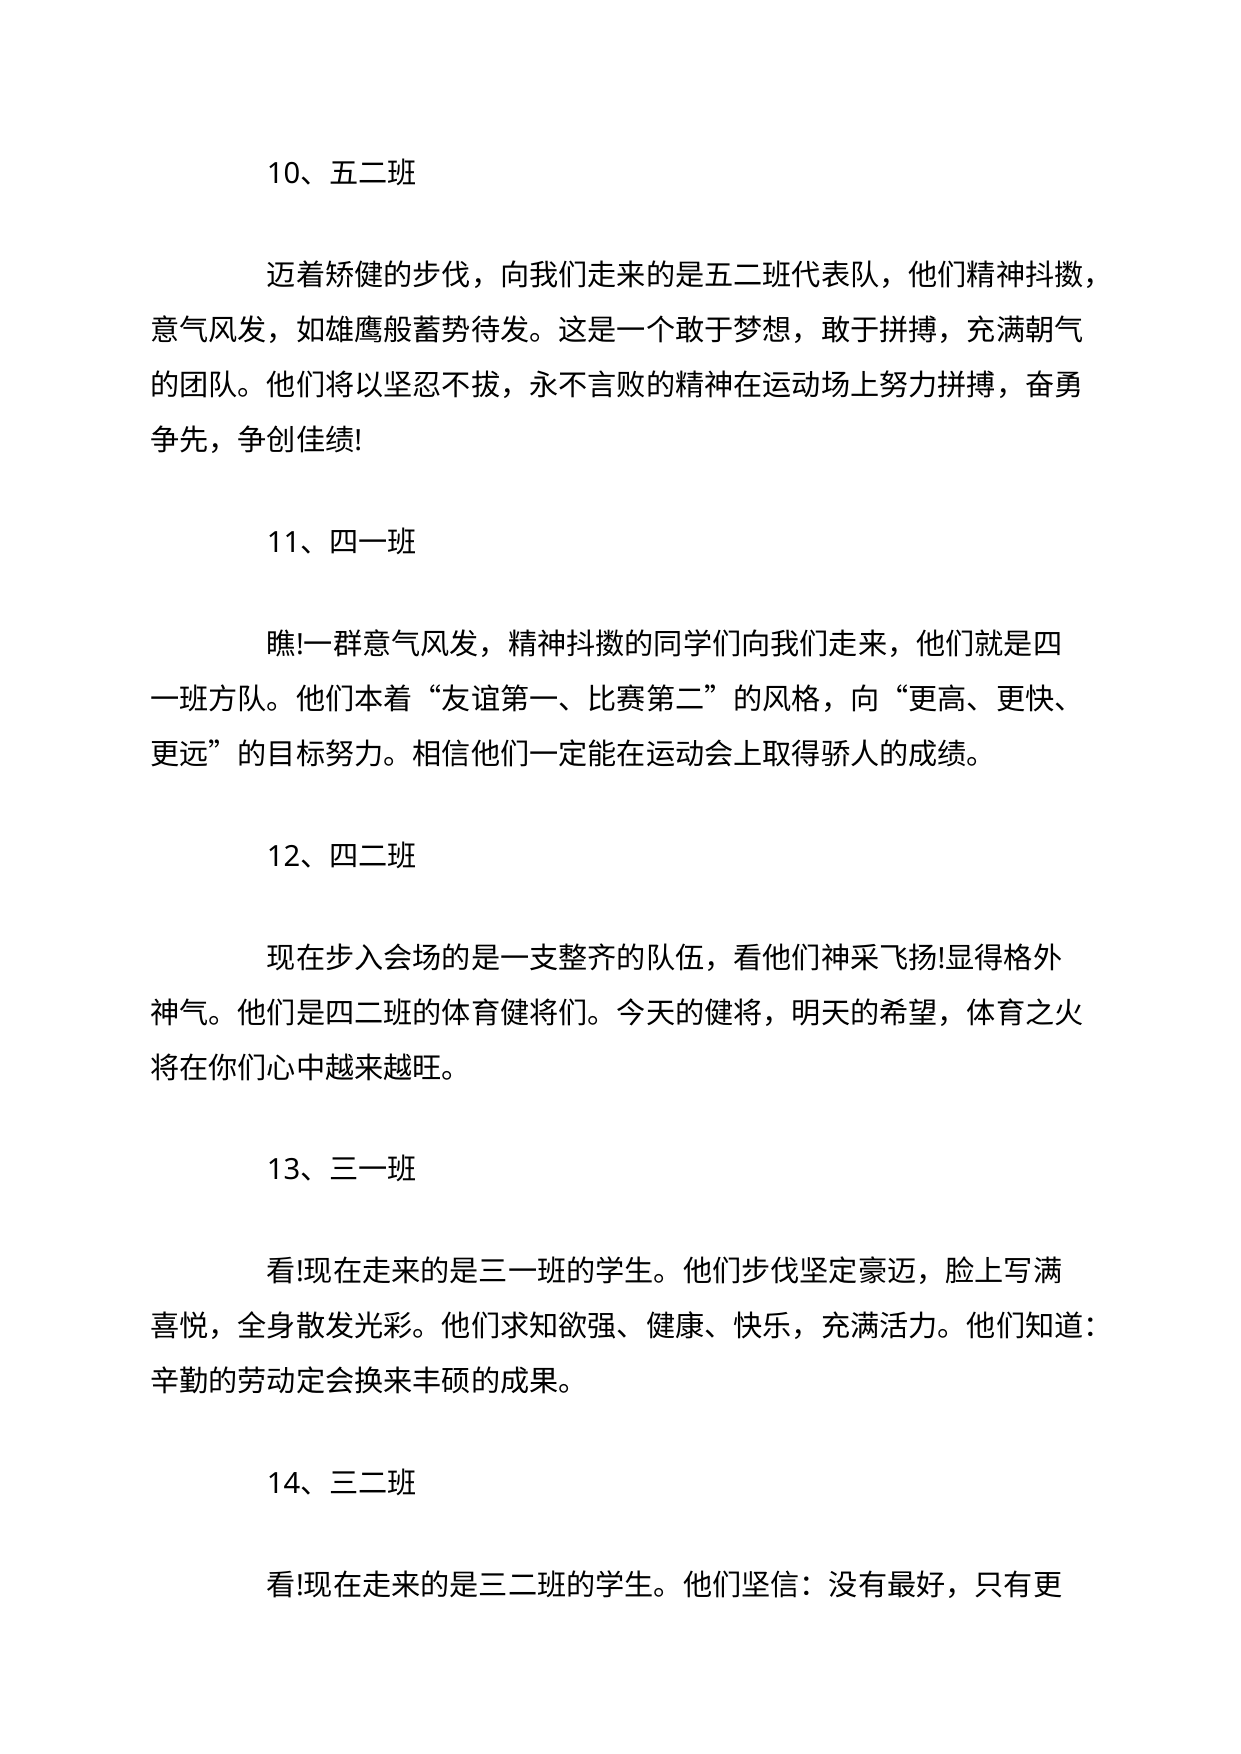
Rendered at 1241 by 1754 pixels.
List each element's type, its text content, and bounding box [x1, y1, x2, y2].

text 11、四一班 [150, 519, 1090, 561]
text 迈着矫健的步伐，向我们走来的是五二班代表队，他们精神抖擞，意气风发，如雄鹰般蓄势待发。这是一个敢于梦想，敢于拼搏，充满朝气的团队。他们将以坚忍不拔，永不言败的精神在运动场上努力拼搏，奋勇争先，争创佳绩! [150, 252, 1090, 459]
text 现在步入会场的是一支整齐的队伍，看他们神采飞扬!显得格外神气。他们是四二班的体育健将们。今天的健将，明天的希望，体育之火将在你们心中越来越旺。 [150, 934, 1090, 1086]
text 看!现在走来的是三一班的学生。他们步伐坚定豪迈，脸上写满喜悦，全身散发光彩。他们求知欲强、健康、快乐，充满活力。他们知道：辛勤的劳动定会换来丰硕的成果。 [150, 1248, 1090, 1400]
text 10、五二班 [150, 150, 1090, 192]
text 瞧!一群意气风发，精神抖擞的同学们向我们走来，他们就是四一班方队。他们本着“友谊第一、比赛第二”的风格，向“更高、更快、更远”的目标努力。相信他们一定能在运动会上取得骄人的成绩。 [150, 621, 1090, 773]
text 14、三二班 [150, 1459, 1090, 1502]
text 13、三一班 [150, 1146, 1090, 1188]
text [150, 1562, 1090, 1604]
text 12、四二班 [150, 832, 1090, 875]
